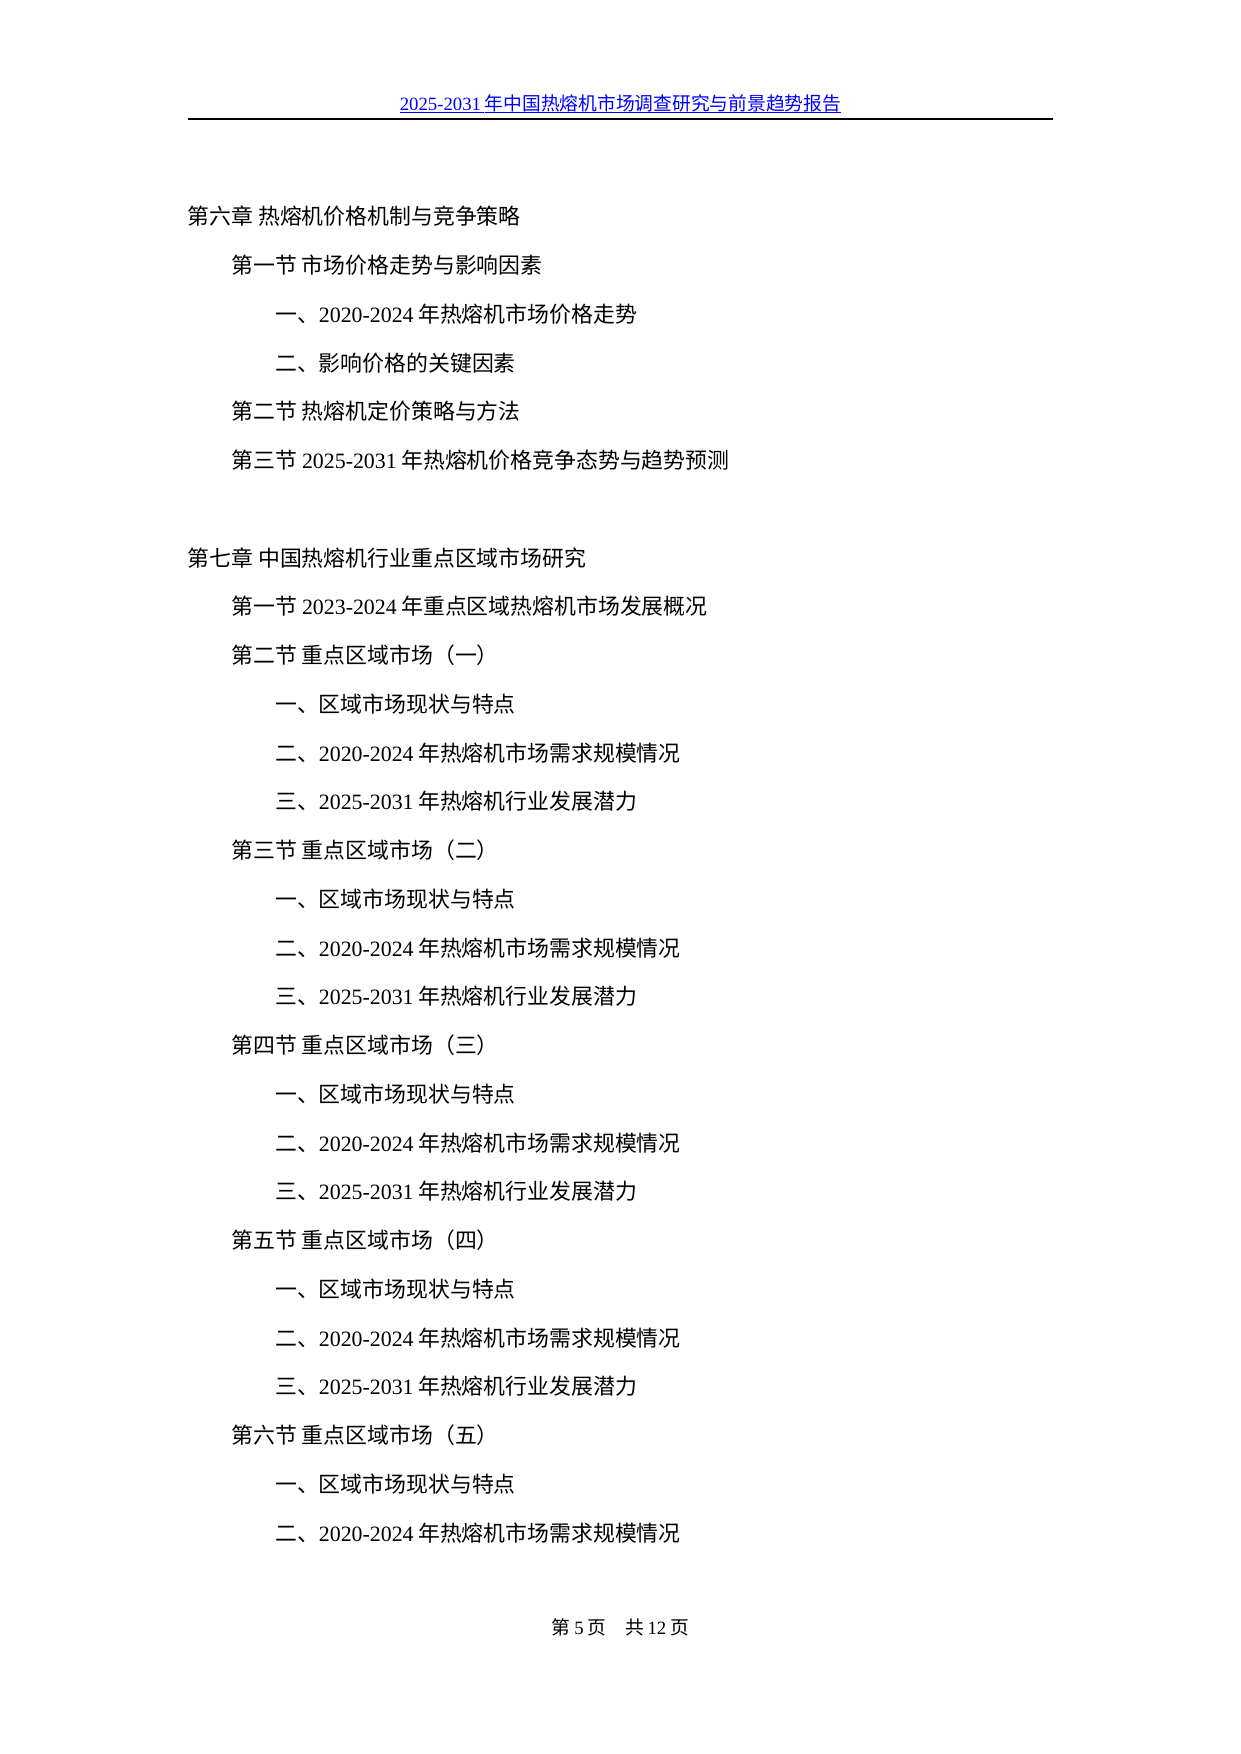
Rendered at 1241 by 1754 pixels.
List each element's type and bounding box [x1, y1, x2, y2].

text [187, 150, 1053, 1548]
